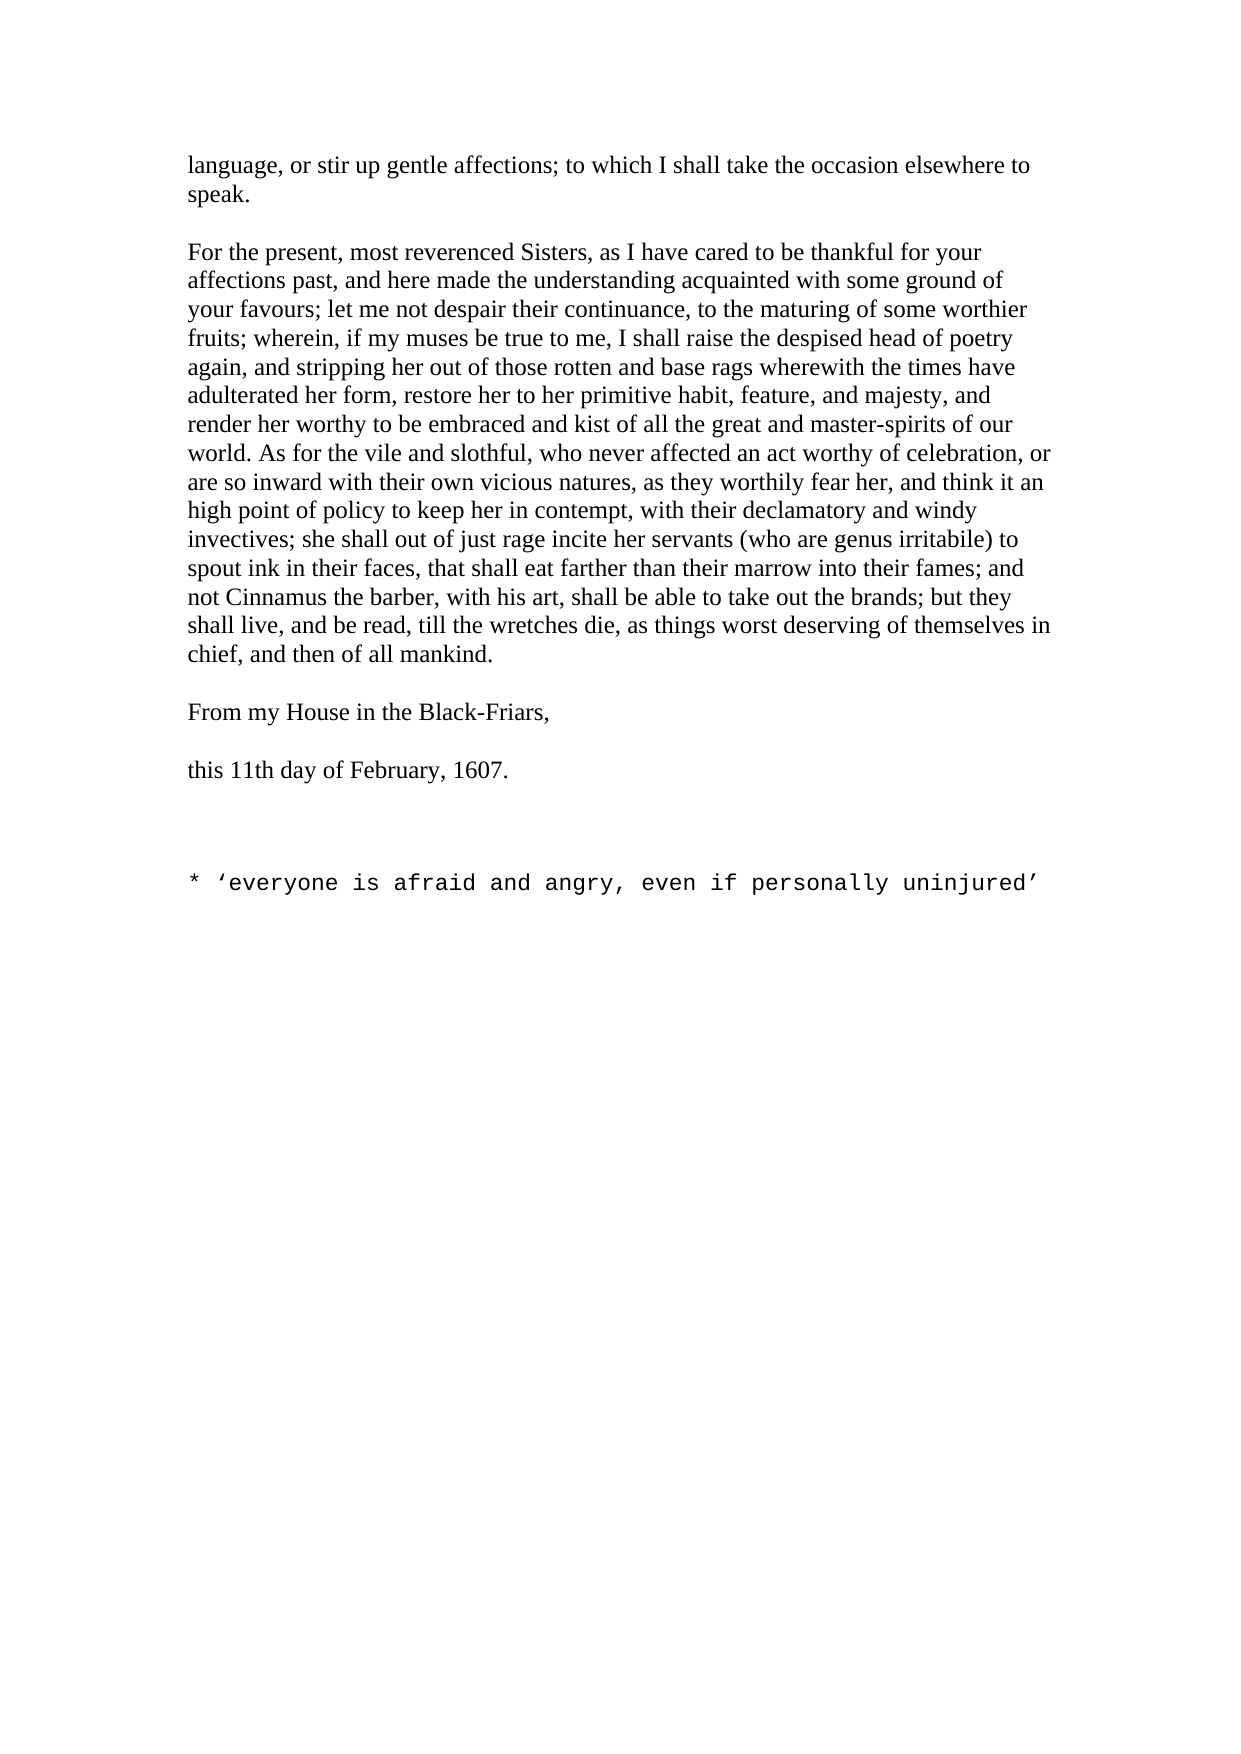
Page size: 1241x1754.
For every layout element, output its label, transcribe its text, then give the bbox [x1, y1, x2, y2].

text From my House in the Black-Friars, [187, 697, 1053, 726]
text For the present, most reverenced Sisters, as I have cared to be thankful for your affections past, and here made the understanding acquainted with some ground of your favours; let me not despair their continuance, to the maturing of some worthier fruits; wherein, if my muses be true to me, I shall raise the despised head of poetry again, and stripping her out of those rotten and base rags wherewith the times have adulterated her form, restore her to her primitive habit, feature, and majesty, and render her worthy to be embraced and kist of all the great and master-spirits of our world. As for the vile and slothful, who never affected an act worthy of celebration, or are so inward with their own vicious natures, as they worthily fear her, and think it an high point of policy to keep her in contempt, with their declamatory and windy invectives; she shall out of just rage incite her servants (who are genus irritabile) to spout ink in their faces, that shall eat farther than their marrow into their fames; and not Cinnamus the barber, with his art, shall be able to take out the brands; but they shall live, and be read, till the wretches die, as things worst deserving of themselves in chief, and then of all mankind. [187, 237, 1053, 668]
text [187, 150, 1053, 207]
text this 11th day of February, 1607. [187, 755, 1053, 784]
text * ‘everyone is afraid and angry, even if personally uninjured’ [187, 871, 1053, 897]
